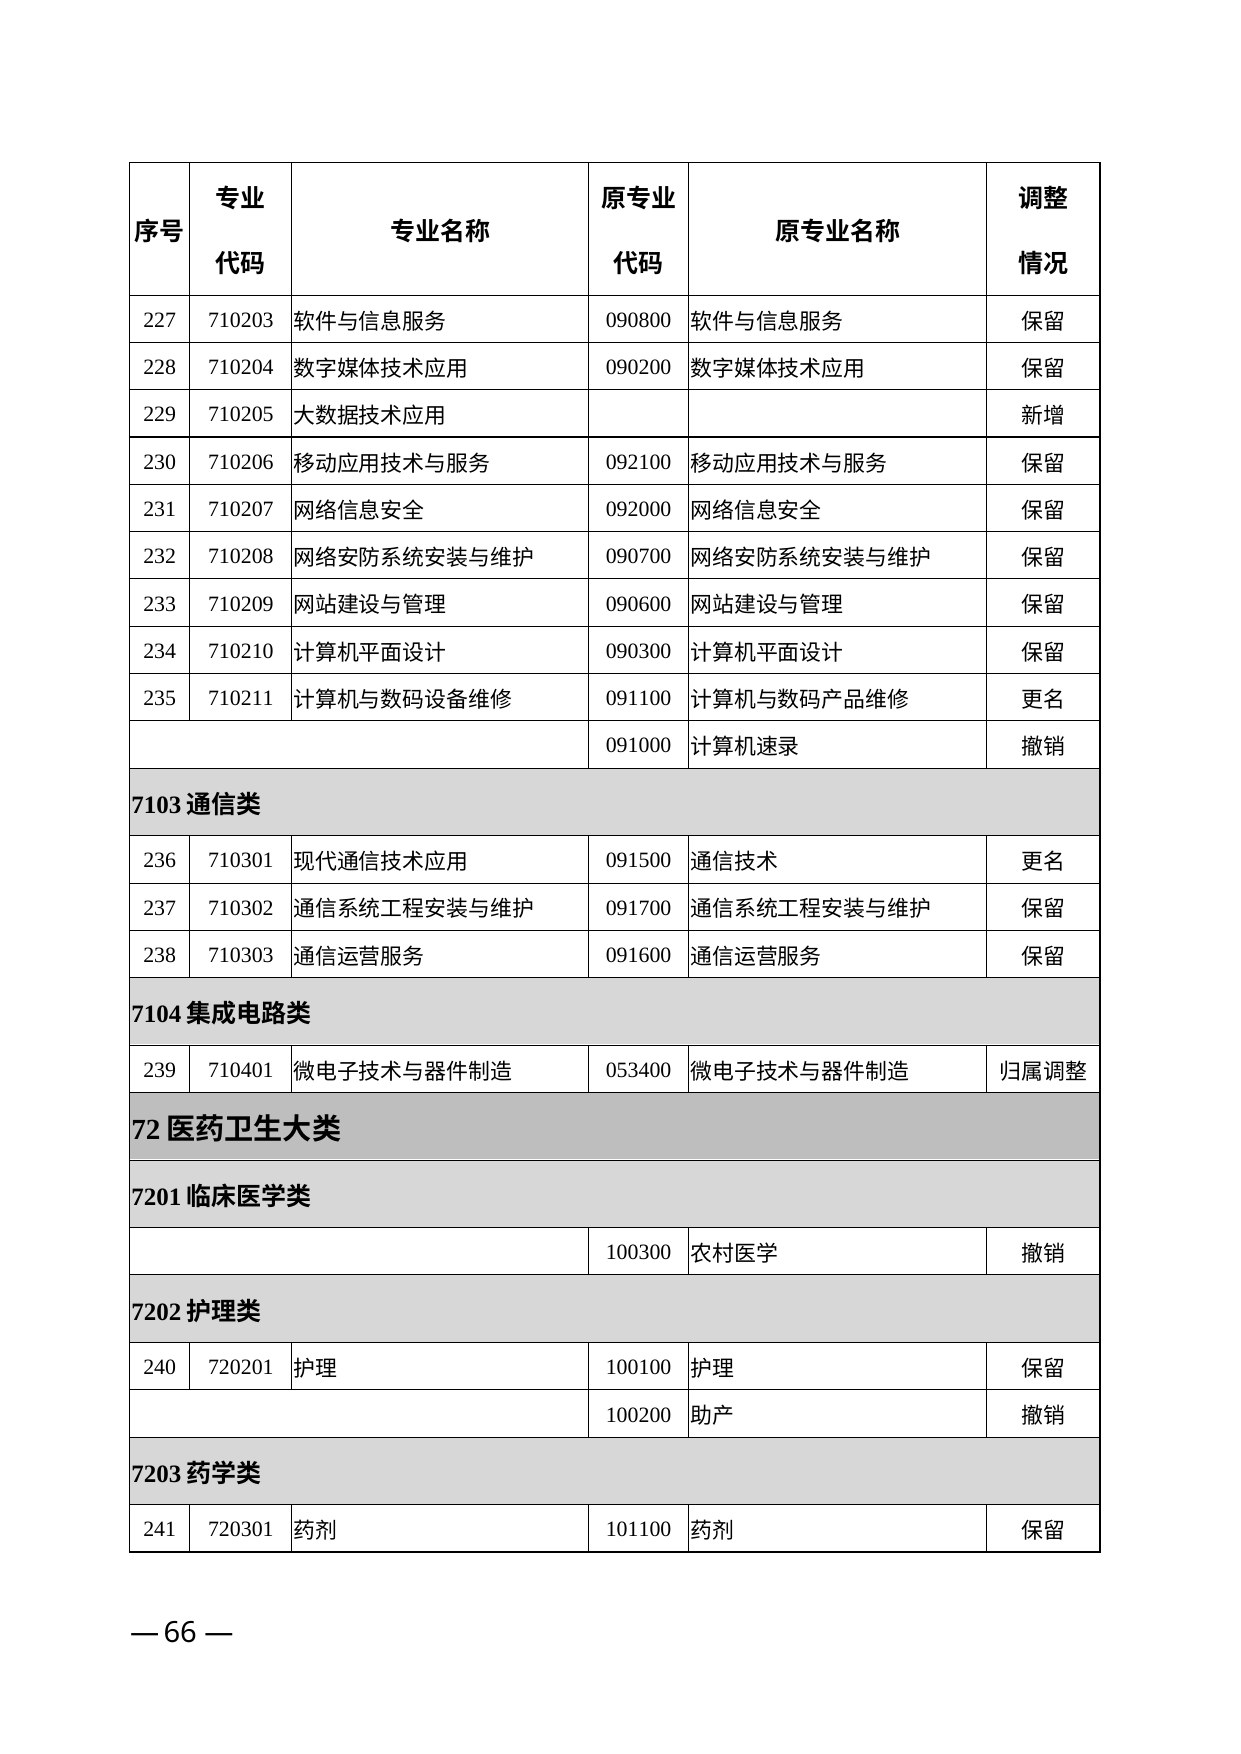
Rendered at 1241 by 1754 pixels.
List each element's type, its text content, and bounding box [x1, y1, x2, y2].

table_cell 网络安防系统安装与维护 [292, 532, 588, 578]
table_cell 药剂 [292, 1505, 588, 1551]
table_cell 710301 [190, 836, 291, 882]
table_cell 710203 [190, 296, 291, 342]
table_cell 保留 [987, 532, 1099, 578]
table_cell 72医药卫生大类 [130, 1093, 1099, 1159]
table_cell [130, 1390, 588, 1437]
table_cell 保留 [987, 485, 1099, 531]
table_cell 保留 [987, 343, 1099, 389]
table_cell 100300 [589, 1228, 688, 1274]
table_cell 7104集成电路类 [130, 978, 1099, 1044]
table_header 专业 代码 [190, 163, 291, 294]
table_cell 710211 [190, 674, 291, 720]
table_cell 归属调整 [987, 1046, 1099, 1092]
table_cell 保留 [987, 438, 1099, 484]
table_cell 计算机速录 [689, 721, 986, 767]
table_cell 现代通信技术应用 [292, 836, 588, 882]
table_cell 710208 [190, 532, 291, 578]
table_cell 090700 [589, 532, 688, 578]
table_cell 710209 [190, 579, 291, 626]
table_cell 网络信息安全 [292, 485, 588, 531]
table_header 调整 情况 [987, 163, 1099, 294]
table_cell 710204 [190, 343, 291, 389]
table_cell 090600 [589, 579, 688, 626]
table_cell 7201临床医学类 [130, 1161, 1099, 1227]
table_cell 护理 [292, 1343, 588, 1389]
table_cell 720301 [190, 1505, 291, 1551]
table_cell 移动应用技术与服务 [292, 438, 588, 484]
table_cell 网络安防系统安装与维护 [689, 532, 986, 578]
table_cell 网站建设与管理 [689, 579, 986, 626]
table_cell 微电子技术与器件制造 [689, 1046, 986, 1092]
table_cell 保留 [987, 627, 1099, 673]
table_cell 234 [130, 627, 189, 673]
table_cell 237 [130, 884, 189, 930]
table_cell 710210 [190, 627, 291, 673]
table_cell 240 [130, 1343, 189, 1389]
table_cell 231 [130, 485, 189, 531]
table_cell 网站建设与管理 [292, 579, 588, 626]
table_cell [589, 390, 688, 436]
table_cell 7103通信类 [130, 769, 1099, 835]
table_cell 药剂 [689, 1505, 986, 1551]
table_cell 710207 [190, 485, 291, 531]
table_cell 710302 [190, 884, 291, 930]
table_cell 计算机与数码设备维修 [292, 674, 588, 720]
table_cell 090800 [589, 296, 688, 342]
table_cell 100200 [589, 1390, 688, 1437]
table_cell [130, 721, 588, 767]
table_cell 710401 [190, 1046, 291, 1092]
table_header 专业名称 [292, 163, 588, 294]
table_cell 农村医学 [689, 1228, 986, 1274]
table_cell 保留 [987, 931, 1099, 977]
table_cell 助产 [689, 1390, 986, 1437]
table_cell 软件与信息服务 [292, 296, 588, 342]
table_cell 239 [130, 1046, 189, 1092]
table_cell 101100 [589, 1505, 688, 1551]
table_cell 235 [130, 674, 189, 720]
table_cell 092100 [589, 438, 688, 484]
table_cell 网络信息安全 [689, 485, 986, 531]
table_cell 7203药学类 [130, 1438, 1099, 1504]
table_cell 091700 [589, 884, 688, 930]
table_cell 053400 [589, 1046, 688, 1092]
table_cell 移动应用技术与服务 [689, 438, 986, 484]
table_cell 计算机平面设计 [689, 627, 986, 673]
table_header 序号 [130, 163, 189, 294]
table_cell 保留 [987, 1343, 1099, 1389]
table_cell 保留 [987, 1505, 1099, 1551]
table_cell 236 [130, 836, 189, 882]
table_cell 更名 [987, 674, 1099, 720]
table_cell 720201 [190, 1343, 291, 1389]
table_cell 保留 [987, 884, 1099, 930]
table_cell 大数据技术应用 [292, 390, 588, 436]
table_cell 通信系统工程安装与维护 [689, 884, 986, 930]
table_cell 护理 [689, 1343, 986, 1389]
table_cell 230 [130, 438, 189, 484]
table_cell 通信技术 [689, 836, 986, 882]
table_cell 通信运营服务 [689, 931, 986, 977]
table_cell 710303 [190, 931, 291, 977]
table_cell 227 [130, 296, 189, 342]
table_cell 238 [130, 931, 189, 977]
table_cell 通信运营服务 [292, 931, 588, 977]
table_cell 保留 [987, 296, 1099, 342]
table_cell 更名 [987, 836, 1099, 882]
table_cell 710205 [190, 390, 291, 436]
table_cell 091600 [589, 931, 688, 977]
table_cell 228 [130, 343, 189, 389]
table_cell 保留 [987, 579, 1099, 626]
table_cell 100100 [589, 1343, 688, 1389]
table_cell 撤销 [987, 1228, 1099, 1274]
table_header 原专业 代码 [589, 163, 688, 294]
table_cell 090200 [589, 343, 688, 389]
table_cell 撤销 [987, 1390, 1099, 1437]
table_cell 数字媒体技术应用 [292, 343, 588, 389]
table_cell 通信系统工程安装与维护 [292, 884, 588, 930]
table_cell 092000 [589, 485, 688, 531]
table_cell 撤销 [987, 721, 1099, 767]
table_cell 091100 [589, 674, 688, 720]
table_header 原专业名称 [689, 163, 986, 294]
table_cell 090300 [589, 627, 688, 673]
table_cell 229 [130, 390, 189, 436]
table_cell 计算机平面设计 [292, 627, 588, 673]
table_cell 数字媒体技术应用 [689, 343, 986, 389]
table_cell 微电子技术与器件制造 [292, 1046, 588, 1092]
table_cell 232 [130, 532, 189, 578]
table_cell 软件与信息服务 [689, 296, 986, 342]
table_cell 计算机与数码产品维修 [689, 674, 986, 720]
table_cell 7202护理类 [130, 1275, 1099, 1342]
table_cell 233 [130, 579, 189, 626]
table_cell [689, 390, 986, 436]
table_cell 241 [130, 1505, 189, 1551]
table_cell 新增 [987, 390, 1099, 436]
table_cell [130, 1228, 588, 1274]
table_cell 091500 [589, 836, 688, 882]
table_cell 091000 [589, 721, 688, 767]
table_cell 710206 [190, 438, 291, 484]
